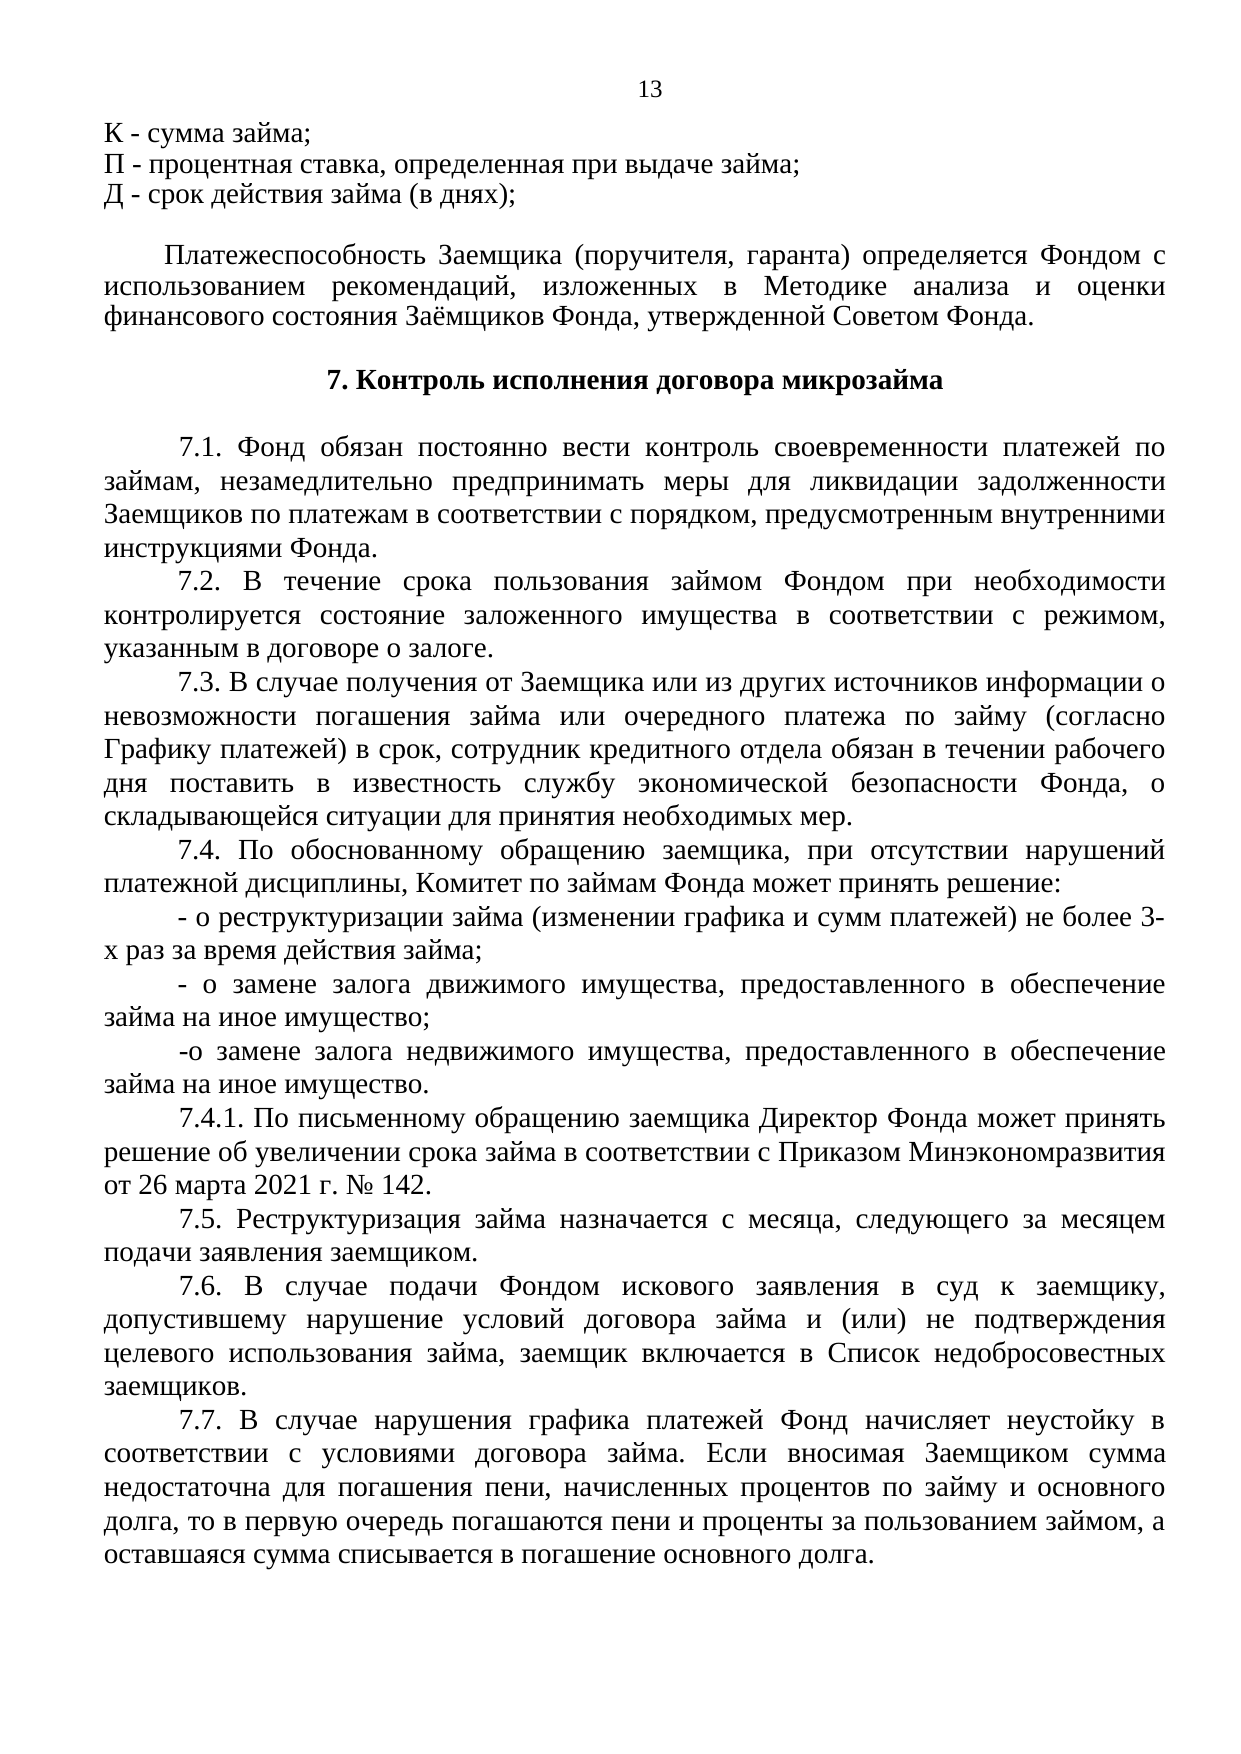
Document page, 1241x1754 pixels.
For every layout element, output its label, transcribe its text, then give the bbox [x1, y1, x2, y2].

text П - процентная ставка, определенная при выдаче займа; [103, 149, 1167, 179]
text - о реструктуризации займа (изменении графика и сумм платежей) не более 3-х раз за время действия займа; [103, 899, 1167, 966]
text 7.1. Фонд обязан постоянно вести контроль своевременности платежей по займам, незамедлительно предпринимать меры для ликвидации задолженности Заемщиков по платежам в соответствии с порядком, предусмотренным внутренними инструкциями Фонда. [103, 429, 1167, 563]
text Платежеспособность Заемщика (поручителя, гаранта) определяется Фондом с использованием рекомендаций, изложенных в Методике анализа и оценки финансового состояния Заёмщиков Фонда, утвержденной Советом Фонда. [103, 240, 1167, 332]
text - о замене залога движимого имущества, предоставленного в обеспечение займа на иное имущество; [103, 966, 1167, 1033]
text 7.2. В течение срока пользования займом Фондом при необходимости контролируется состояние заложенного имущества в соответствии с режимом, указанным в договоре о залоге. [103, 563, 1167, 664]
text Д - срок действия займа (в днях); [103, 179, 1167, 210]
text 7.4.1. По письменному обращению заемщика Директор Фонда может принять решение об увеличении срока займа в соответствии с Приказом Минэкономразвития от 26 марта 2021 г. № 142. [103, 1100, 1167, 1201]
text 7.3. В случае получения от Заемщика или из других источников информации о невозможности погашения займа или очередного платежа по займу (согласно Графику платежей) в срок, сотрудник кредитного отдела обязан в течении рабочего дня поставить в известность службу экономической безопасности Фонда, о складывающейся ситуации для принятия необходимых мер. [103, 664, 1167, 832]
text -о замене залога недвижимого имущества, предоставленного в обеспечение займа на иное имущество. [103, 1033, 1167, 1100]
text 7.6. В случае подачи Фондом искового заявления в суд к заемщику, допустившему нарушение условий договора займа и (или) не подтверждения целевого использования займа, заемщик включается в Список недобросовестных заемщиков. [103, 1268, 1167, 1402]
text К - сумма займа; [103, 118, 1167, 149]
text 7.7. В случае нарушения графика платежей Фонд начисляет неустойку в соответствии с условиями договора займа. Если вносимая Заемщиком сумма недостаточна для погашения пени, начисленных процентов по займу и основного долга, то в первую очередь погашаются пени и проценты за пользованием займом, а оставшаяся сумма списывается в погашение основного долга. [103, 1402, 1167, 1570]
text 7. Контроль исполнения договора микрозайма [103, 362, 1167, 396]
text 7.5. Реструктуризация займа назначается с месяца, следующего за месяцем подачи заявления заемщиком. [103, 1201, 1167, 1268]
text 7.4. По обоснованному обращению заемщика, при отсутствии нарушений платежной дисциплины, Комитет по займам Фонда может принять решение: [103, 832, 1167, 899]
